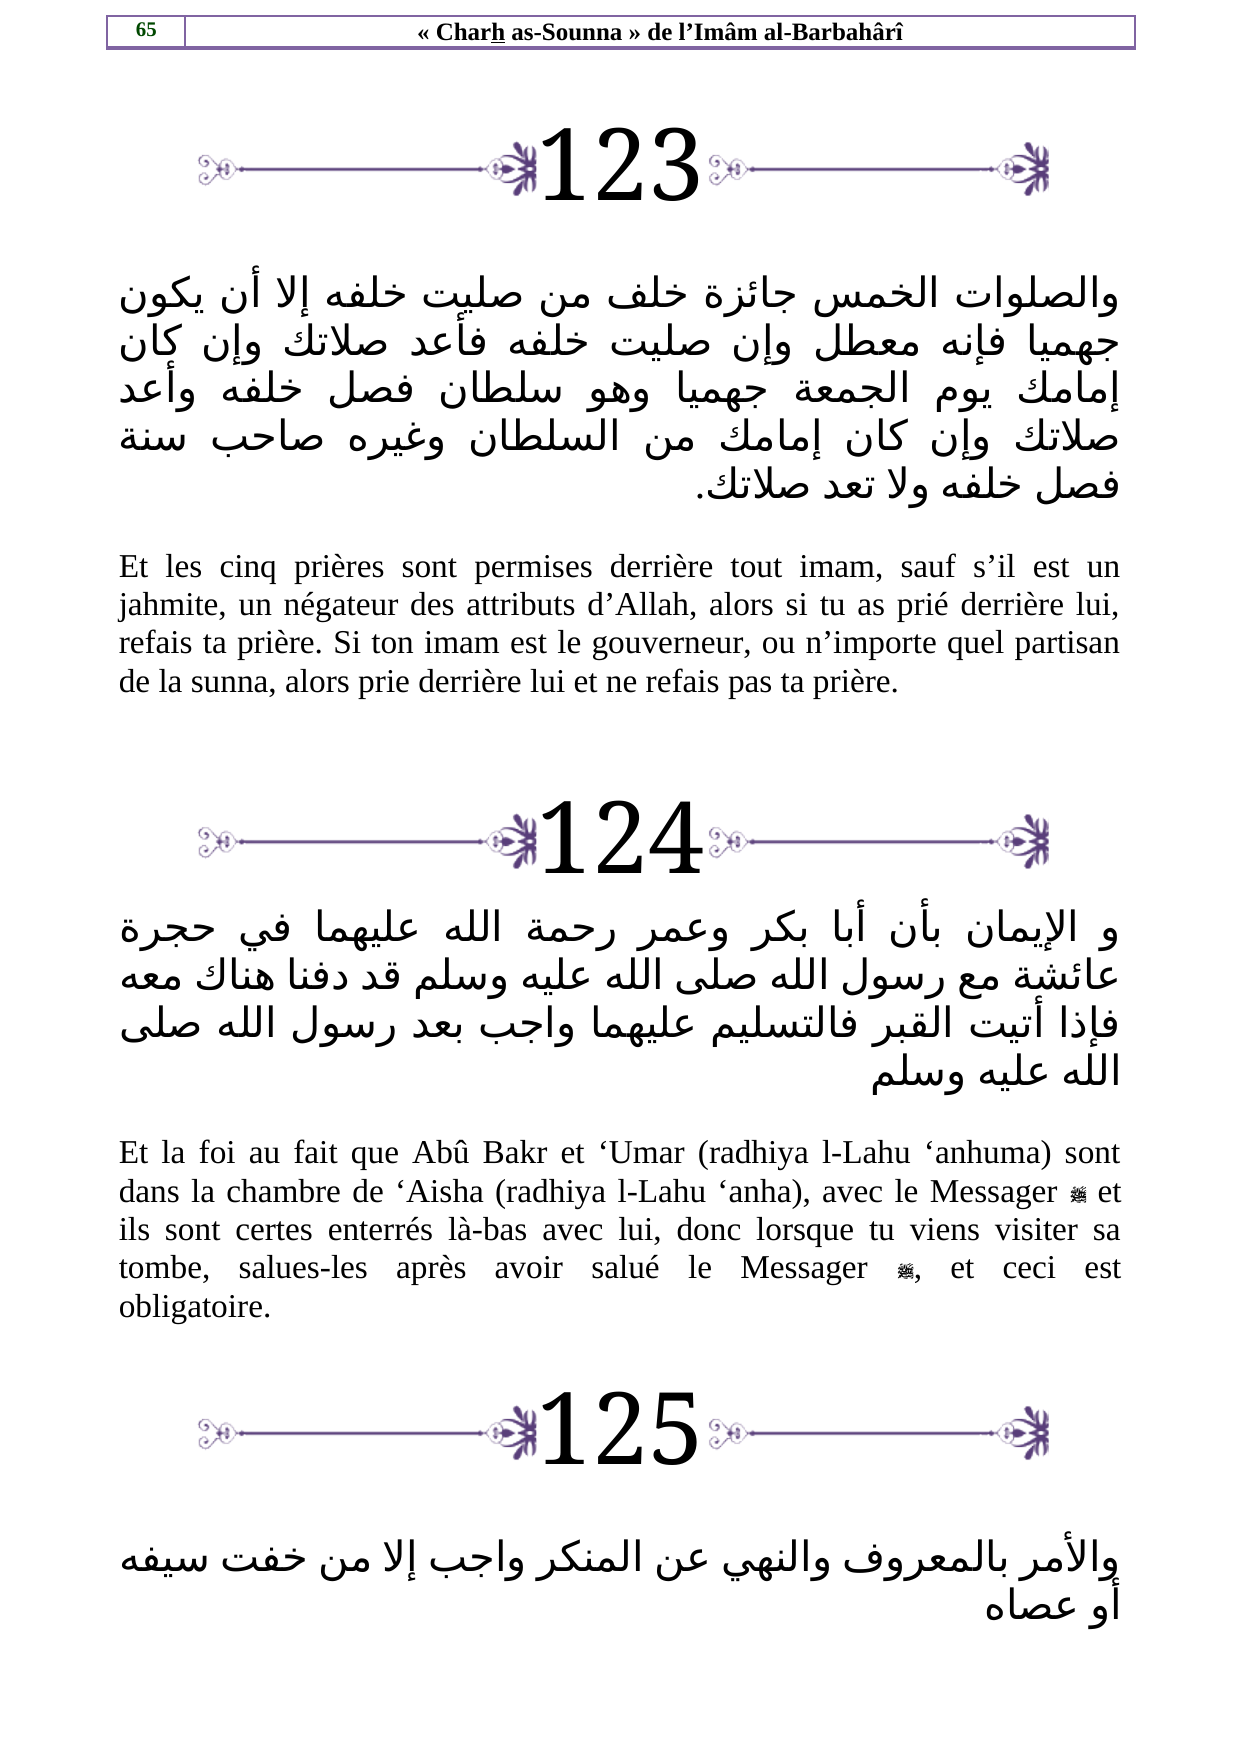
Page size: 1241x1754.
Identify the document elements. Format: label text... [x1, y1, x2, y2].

picture [1070, 1186, 1087, 1203]
text 123 [118, 93, 1122, 230]
text 124 [118, 766, 1122, 903]
text والأمر بالمعروف والنهي عن المنكر واجب إلا من خفت سيفه أو عصاه [118, 1532, 1122, 1628]
picture [897, 1263, 914, 1279]
text Et la foi au fait que Abû Bakr et ‘Umar (radhiya l-Lahu ‘anhuma) sont dans la chambre de ‘Aisha (radhiya l-Lahu ‘anha), avec le Messager et ils sont certes enterrés là-bas avec lui, donc lorsque tu viens visiter sa tombe, salues-les après avoir salué le Messager , et ceci est obligatoire. [118, 1133, 1122, 1324]
text و الإيمان بأن أبا بكر وعمر رحمة الله عليهما في حجرة عائشة مع رسول الله صلى الله عليه وسلم قد دفنا هناك معه فإذا أتيت القبر فالتسليم عليهما واجب بعد رسول الله صلى الله عليه وسلم [118, 903, 1122, 1094]
text 125 [118, 1358, 1122, 1494]
text والصلوات الخمس جائزة خلف من صليت خلفه إلا أن يكون جهميا فإنه معطل وإن صليت خلفه فأعد صلاتك وإن كان إمامك يوم الجمعة جهميا وهو سلطان فصل خلفه وأعد صلاتك وإن كان إمامك من السلطان وغيره صاحب سنة فصل خلفه ولا تعد صلاتك. [118, 268, 1122, 508]
text Et les cinq prières sont permises derrière tout imam, sauf s’il est un jahmite, un négateur des attributs d’Allah, alors si tu as prié derrière lui, refais ta prière. Si ton imam est le gouverneur, ou n’importe quel partisan de la sunna, alors prie derrière lui et ne refais pas ta prière. [118, 546, 1122, 699]
